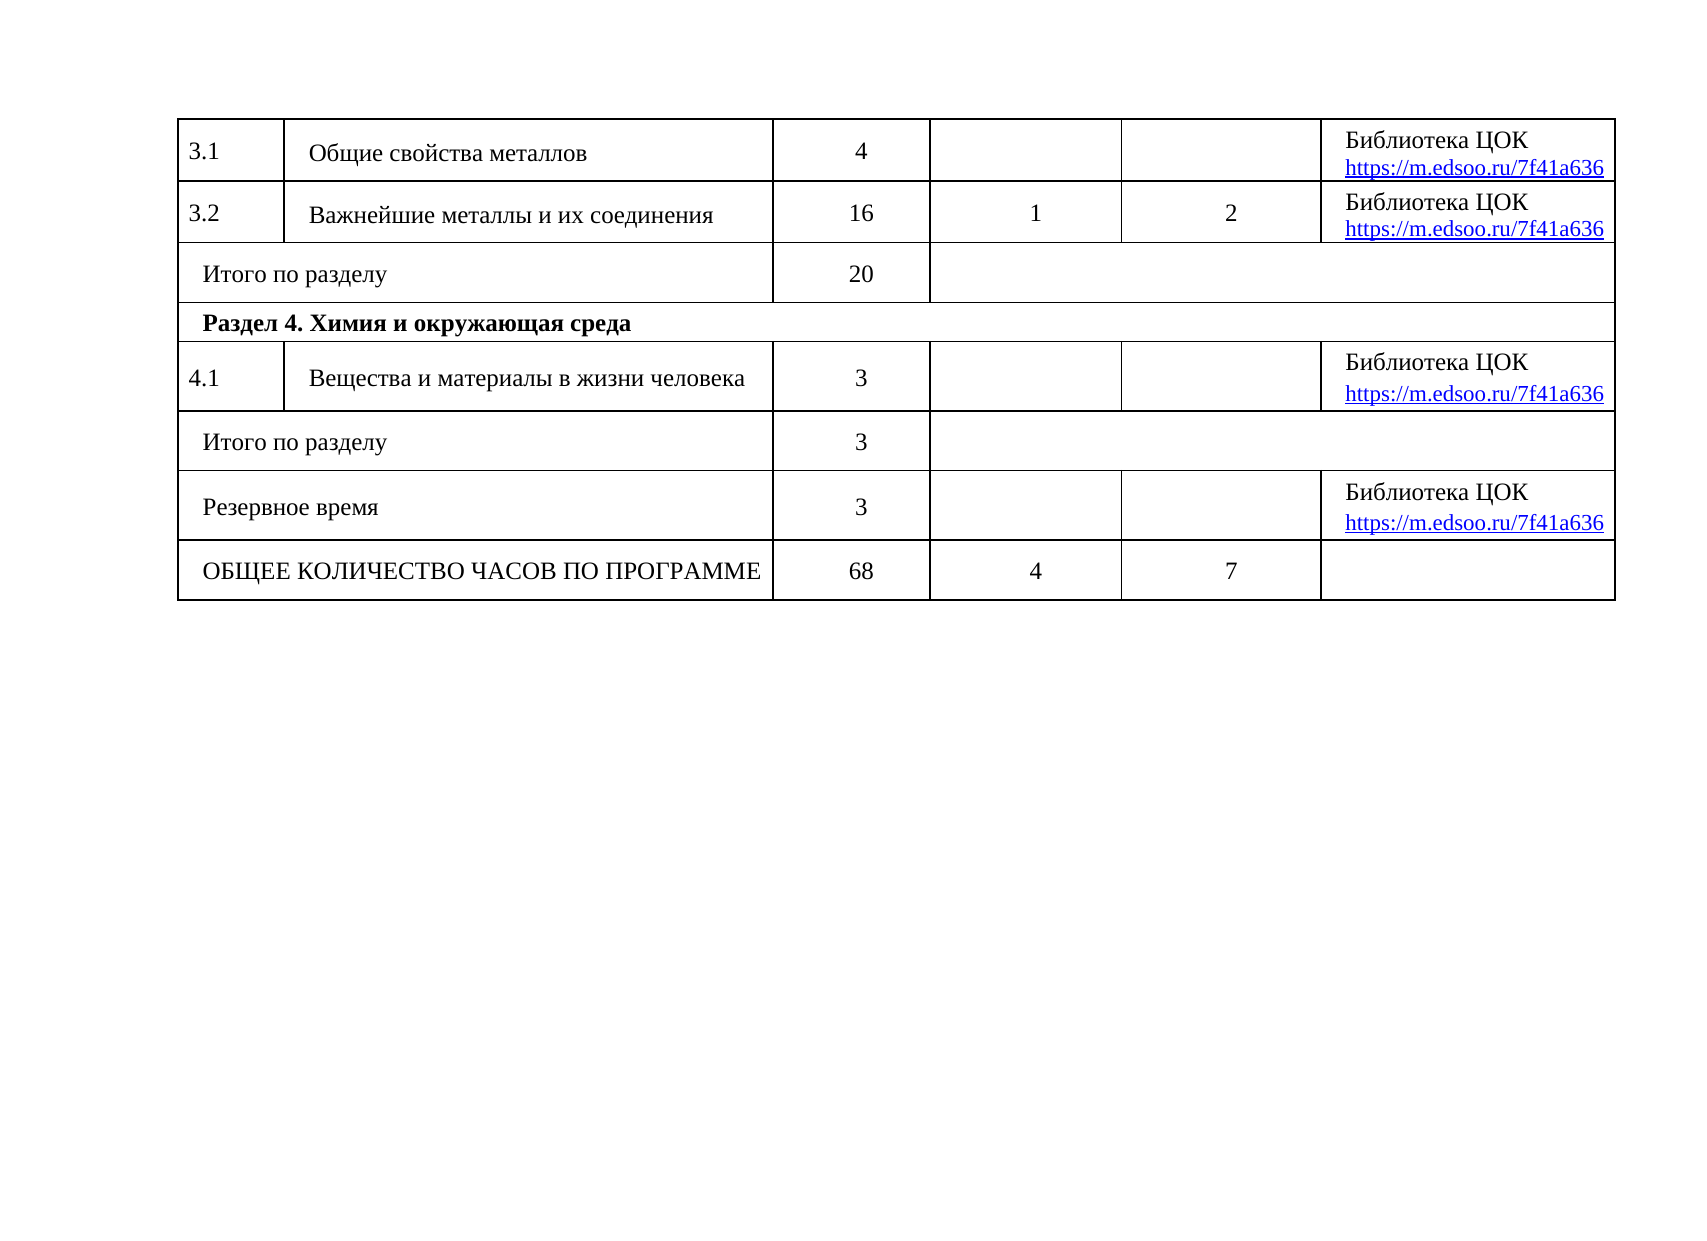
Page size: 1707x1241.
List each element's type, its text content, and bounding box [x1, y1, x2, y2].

table_cell 68 [774, 541, 929, 599]
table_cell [1322, 182, 1614, 242]
table_cell 2 [1122, 182, 1320, 242]
table_cell Резервное время [179, 471, 772, 539]
table_cell 1 [931, 182, 1121, 242]
table_cell [1122, 120, 1320, 180]
table_cell 4 [774, 120, 929, 180]
table_cell 3 [774, 471, 929, 539]
table_cell 16 [774, 182, 929, 242]
table_cell 4.1 [179, 342, 283, 410]
table_cell [931, 412, 1614, 470]
table_cell 7 [1122, 541, 1320, 599]
table_cell 20 [774, 243, 929, 301]
table_cell [931, 471, 1121, 539]
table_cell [1322, 120, 1614, 180]
table_cell 4 [931, 541, 1121, 599]
table_cell Итого по разделу [179, 412, 772, 470]
table_cell [1322, 541, 1614, 599]
table_cell Библиотека ЦОК https://m.edsoo.ru/7f41a636 [1322, 471, 1614, 539]
table_cell Вещества и материалы в жизни человека [285, 342, 772, 410]
table_cell [931, 342, 1121, 410]
table_cell 3 [774, 342, 929, 410]
table_cell 3.1 [179, 120, 283, 180]
table_cell [931, 120, 1121, 180]
table_cell Важнейшие металлы и их соединения [285, 182, 772, 242]
table_cell Общие свойства металлов [285, 120, 772, 180]
table_cell Раздел 4. Химия и окружающая среда [179, 303, 1614, 341]
table_cell Библиотека ЦОК https://m.edsoo.ru/7f41a636 [1322, 342, 1614, 410]
table_cell ОБЩЕЕ КОЛИЧЕСТВО ЧАСОВ ПО ПРОГРАММЕ [179, 541, 772, 599]
table_cell [931, 243, 1614, 301]
table_cell 3.2 [179, 182, 283, 242]
table_cell Итого по разделу [179, 243, 772, 301]
table_cell [1122, 342, 1320, 410]
table_cell [1122, 471, 1320, 539]
table_cell 3 [774, 412, 929, 470]
